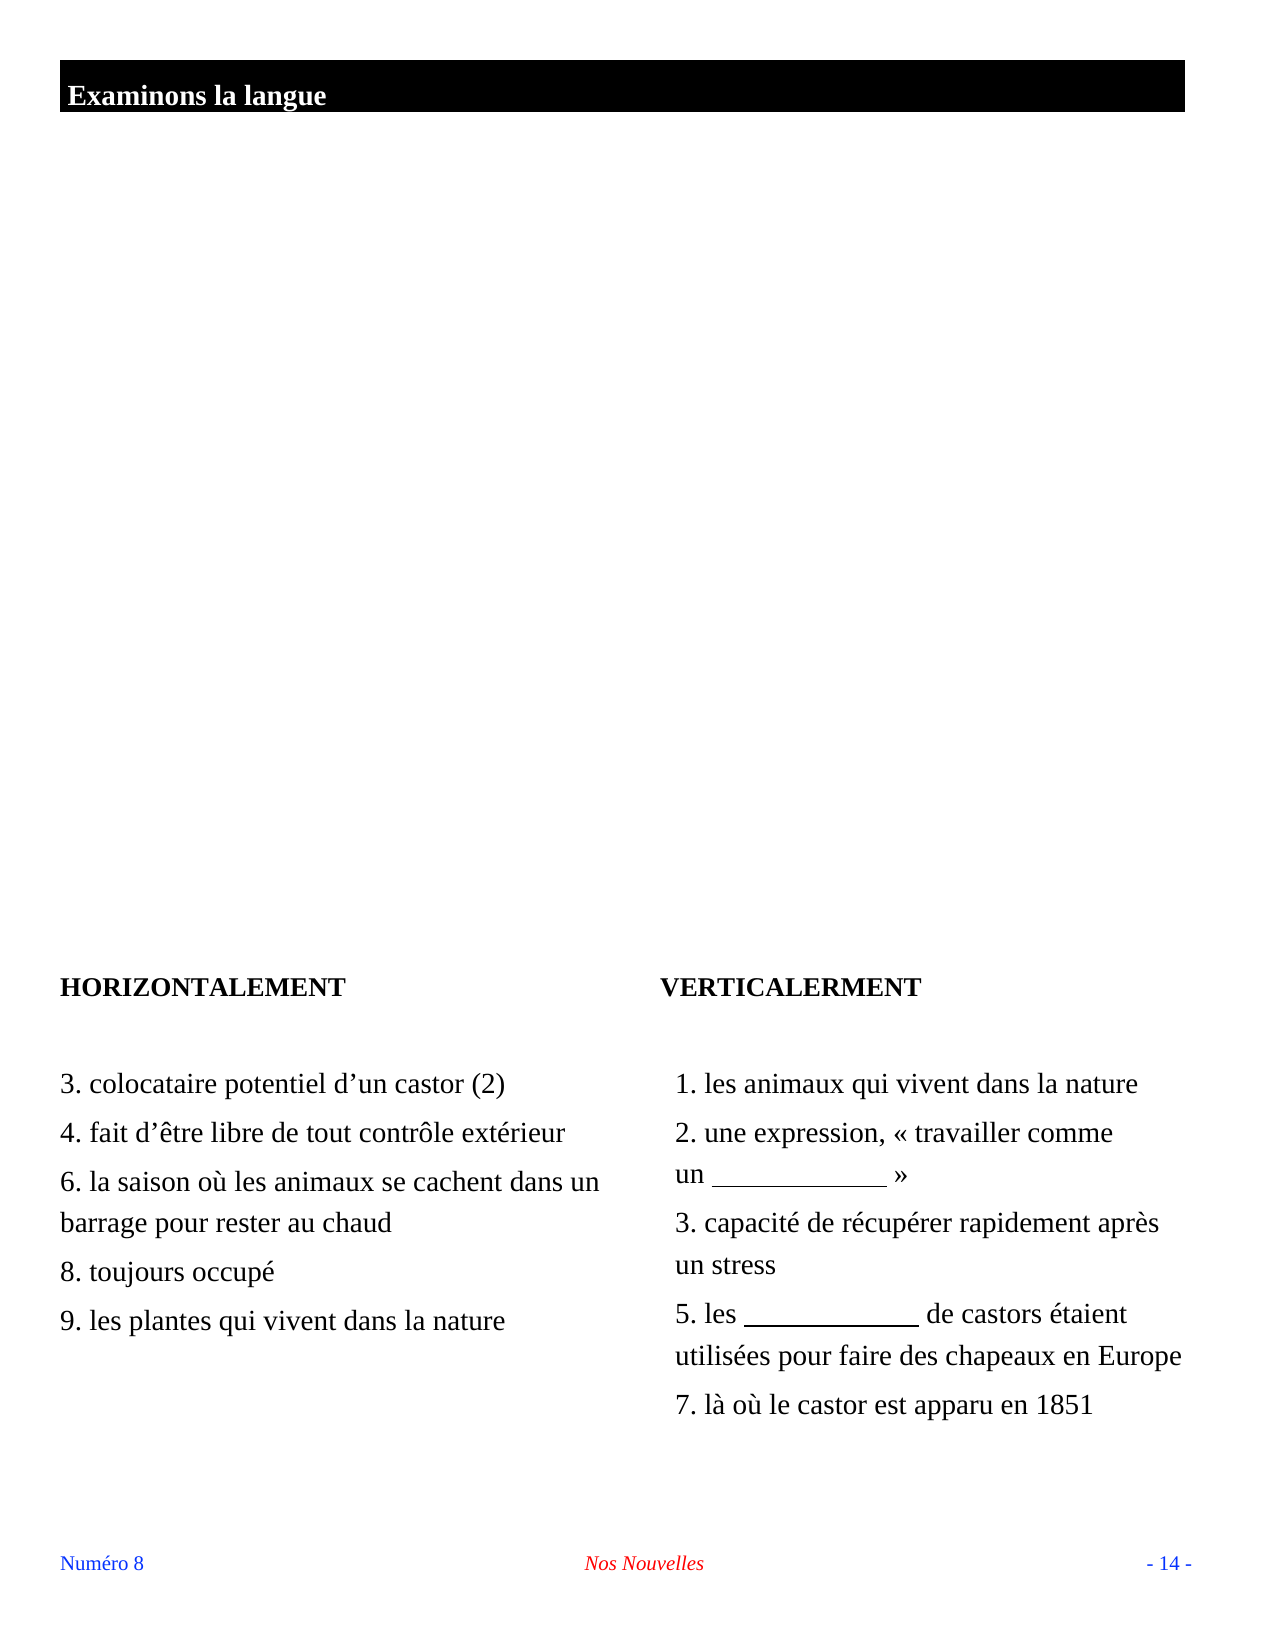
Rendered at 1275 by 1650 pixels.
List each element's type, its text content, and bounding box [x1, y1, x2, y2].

text 6. la saison où les animaux se cachent dans un barrage pour rester au chaud [60, 1156, 600, 1239]
text HORIZONTALEMENT VERTICALERMENT [60, 955, 1215, 1051]
text 8. toujours occupé [60, 1246, 600, 1288]
text 2. une expression, « travailler comme un » [675, 1107, 1215, 1190]
text 9. les plantes qui vivent dans la nature [60, 1295, 600, 1337]
text 3. capacité de récupérer rapidement après un stress [675, 1197, 1215, 1281]
text 1. les animaux qui vivent dans la nature [675, 1058, 1215, 1099]
text 7. là où le castor est apparu en 1851 [675, 1379, 1215, 1420]
text 3. colocataire potentiel d’un castor (2) [60, 1058, 600, 1099]
text 4. fait d’être libre de tout contrôle extérieur [60, 1107, 600, 1148]
text Examinons la langue [60, 60, 1185, 112]
text 5. les de castors étaient utilisées pour faire des chapeaux en Europe [675, 1288, 1215, 1371]
